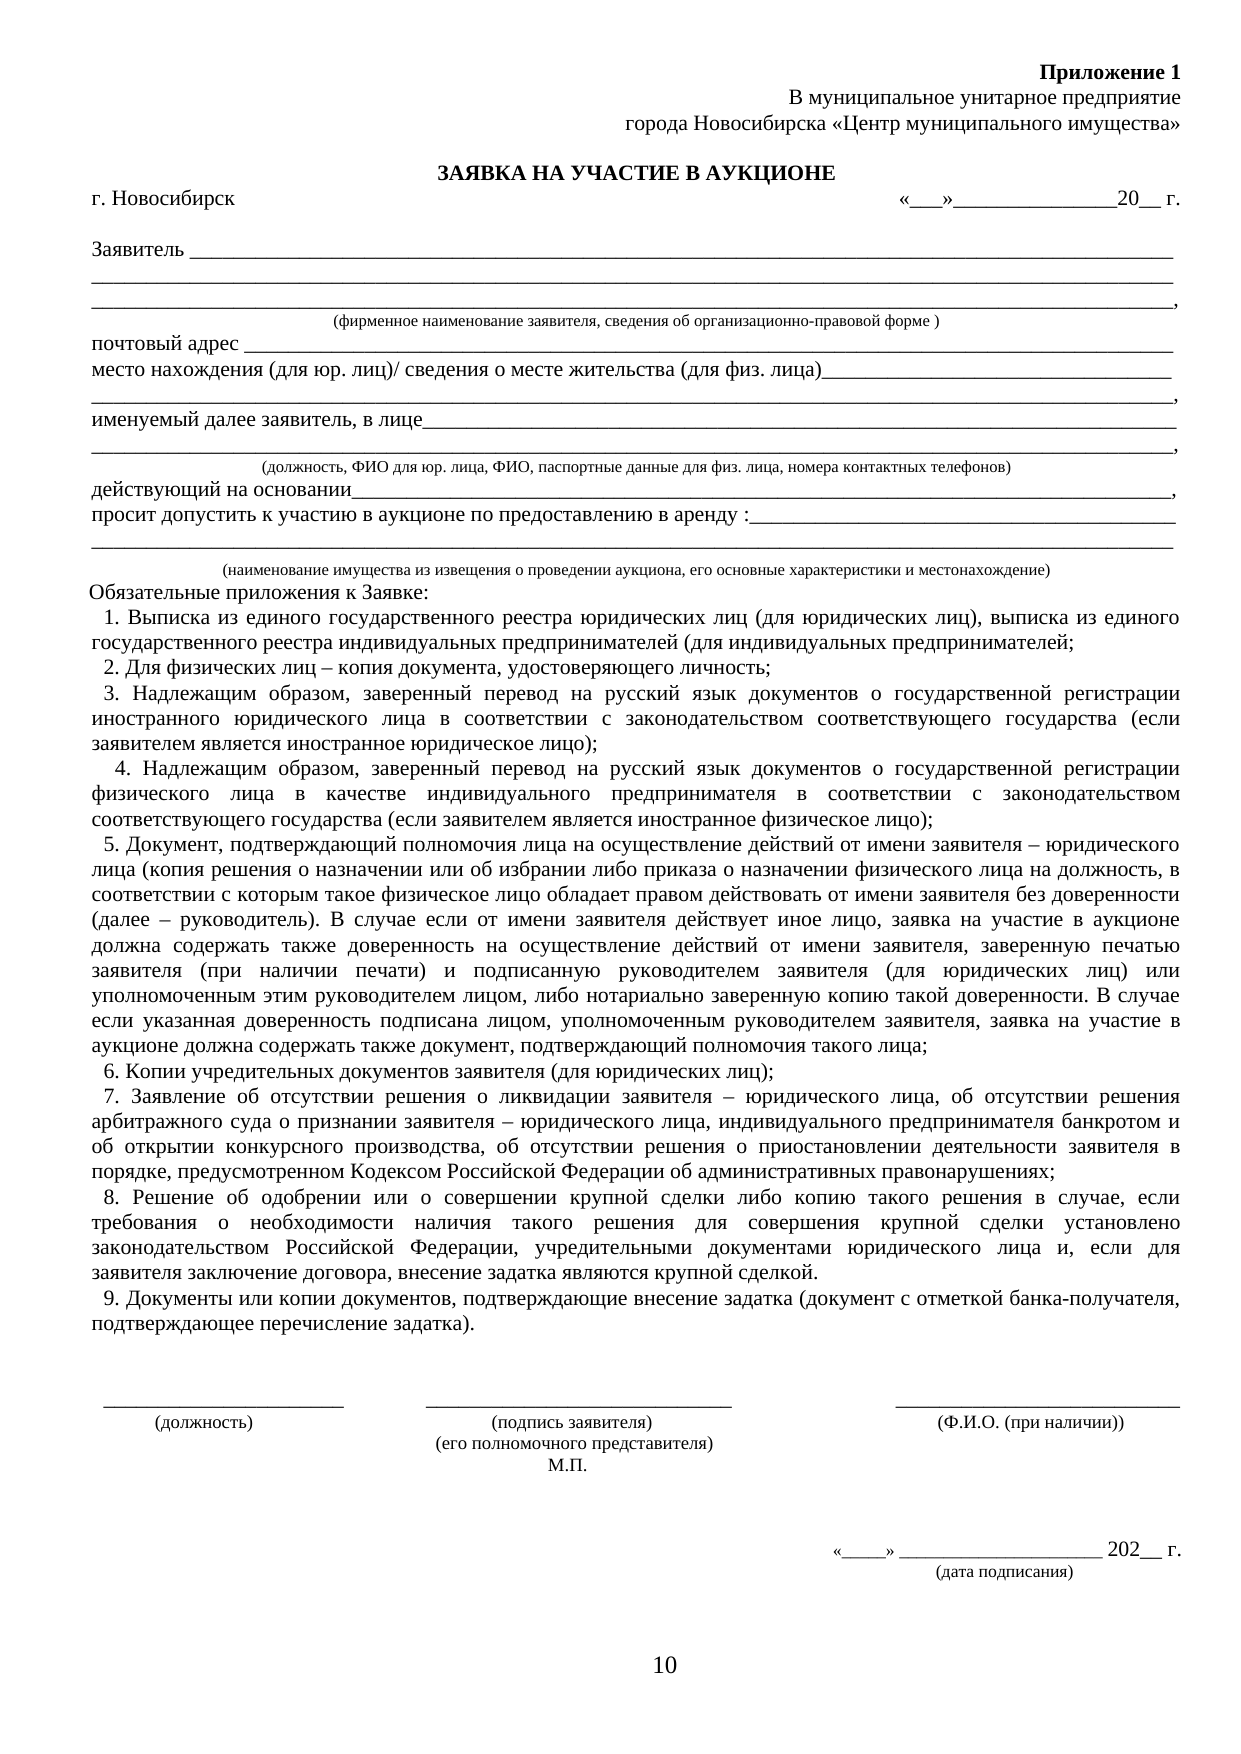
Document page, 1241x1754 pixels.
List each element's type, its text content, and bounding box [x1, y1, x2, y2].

text 5. Документ, подтверждающий полномочия лица на осуществление действий от имени заявителя – юридического лица (копия решения о назначении или об избрании либо приказа о назначении физического лица на должность, в соответствии с которым такое физическое лицо обладает правом действовать от имени заявителя без доверенности (далее – руководитель). В случае если от имени заявителя действует иное лицо, заявка на участие в аукционе должна содержать также доверенность на осуществление действий от имени заявителя, заверенную печатью заявителя (при наличии печати) и подписанную руководителем заявителя (для юридических лиц) или уполномоченным этим руководителем лицом, либо нотариально заверенную копию такой доверенности. В случае если указанная доверенность подписана лицом, уполномоченным руководителем заявителя, заявка на участие в аукционе должна содержать также документ, подтверждающий полномочия такого лица; [91, 831, 1182, 1058]
text города Новосибирска «Центр муниципального имущества» [579, 109, 1181, 135]
text ______________________ ____________________________ __________________________ [91, 1385, 1182, 1411]
text 1. Выписка из единого государственного реестра юридических лиц (для юридических лиц), выписка из единого государственного реестра индивидуальных предпринимателей (для индивидуальных предпринимателей; [91, 604, 1182, 654]
text 9. Документы или копии документов, подтверждающие внесение задатка (документ с отметкой банка-получателя, подтверждающее перечисление задатка). [91, 1284, 1182, 1335]
text 2. Для физических лиц – копия документа, удостоверяющего личность; [91, 654, 1182, 679]
text г. Новосибирск «___»_______________20__ г. [91, 185, 1182, 210]
text действующий на основании___________________________________________________________________________, [91, 476, 1182, 501]
text ___________________________________________________________________________________________________, [91, 286, 1182, 311]
text 7. Заявление об отсутствии решения о ликвидации заявителя – юридического лица, об отсутствии решения арбитражного суда о признании заявителя – юридического лица, индивидуального предпринимателя банкротом и об открытии конкурсного производства, об отсутствии решения о приостановлении деятельности заявителя в порядке, предусмотренном Кодексом Российской Федерации об административных правонарушениях; [91, 1083, 1182, 1184]
text ___________________________________________________________________________________________________ [91, 261, 1182, 286]
text ___________________________________________________________________________________________________, [91, 431, 1182, 456]
text (его полномочного представителя) [91, 1432, 1182, 1454]
text (должность) (подпись заявителя) (Ф.И.О. (при наличии)) [91, 1411, 1182, 1432]
text (фирменное наименование заявителя, сведения об организационно-правовой форме ) [91, 311, 1182, 330]
text М.П. [91, 1454, 1182, 1475]
text ЗАЯВКА НА УЧАСТИЕ В АУКЦИОНЕ [91, 160, 1182, 185]
text 4. Надлежащим образом, заверенный перевод на русский язык документов о государственной регистрации физического лица в качестве индивидуального предпринимателя в соответствии с законодательством соответствующего государства (если заявителем является иностранное физическое лицо); [91, 755, 1182, 831]
text В муниципальное унитарное предприятие [579, 84, 1181, 109]
text Обязательные приложения к Заявке: [89, 579, 1182, 604]
text 8. Решение об одобрении или о совершении крупной сделки либо копию такого решения в случае, если требования о необходимости наличия такого решения для совершения крупной сделки установлено законодательством Российской Федерации, учредительными документами юридического лица и, если для заявителя заключение договора, внесение задатка являются крупной сделкой. [91, 1184, 1182, 1284]
text почтовый адрес _____________________________________________________________________________________ [91, 330, 1182, 356]
text 3. Надлежащим образом, заверенный перевод на русский язык документов о государственной регистрации иностранного юридического лица в соответствии с законодательством соответствующего государства (если заявителем является иностранное юридическое лицо); [91, 679, 1182, 755]
text (должность, ФИО для юр. лица, ФИО, паспортные данные для физ. лица, номера контактных телефонов) [91, 456, 1182, 476]
text Заявитель __________________________________________________________________________________________ [91, 236, 1182, 261]
text «_____» _______________________ 202__ г. [91, 1536, 1182, 1561]
text просит допустить к участию в аукционе по предоставлению в аренду :_______________________________________ ___________________________________________________________________________________________________ [91, 501, 1182, 551]
text 6. Копии учредительных документов заявителя (для юридических лиц); [91, 1058, 1182, 1083]
text ___________________________________________________________________________________________________, [91, 381, 1182, 406]
text (наименование имущества из извещения о проведении аукциона, его основные характеристики и местонахождение) [91, 559, 1182, 579]
text (дата подписания) [91, 1561, 1182, 1582]
text место нахождения (для юр. лиц)/ сведения о месте жительства (для физ. лица)________________________________ [91, 356, 1182, 381]
text именуемый далее заявитель, в лице_____________________________________________________________________ [91, 406, 1182, 431]
text Приложение 1 [791, 59, 1181, 84]
